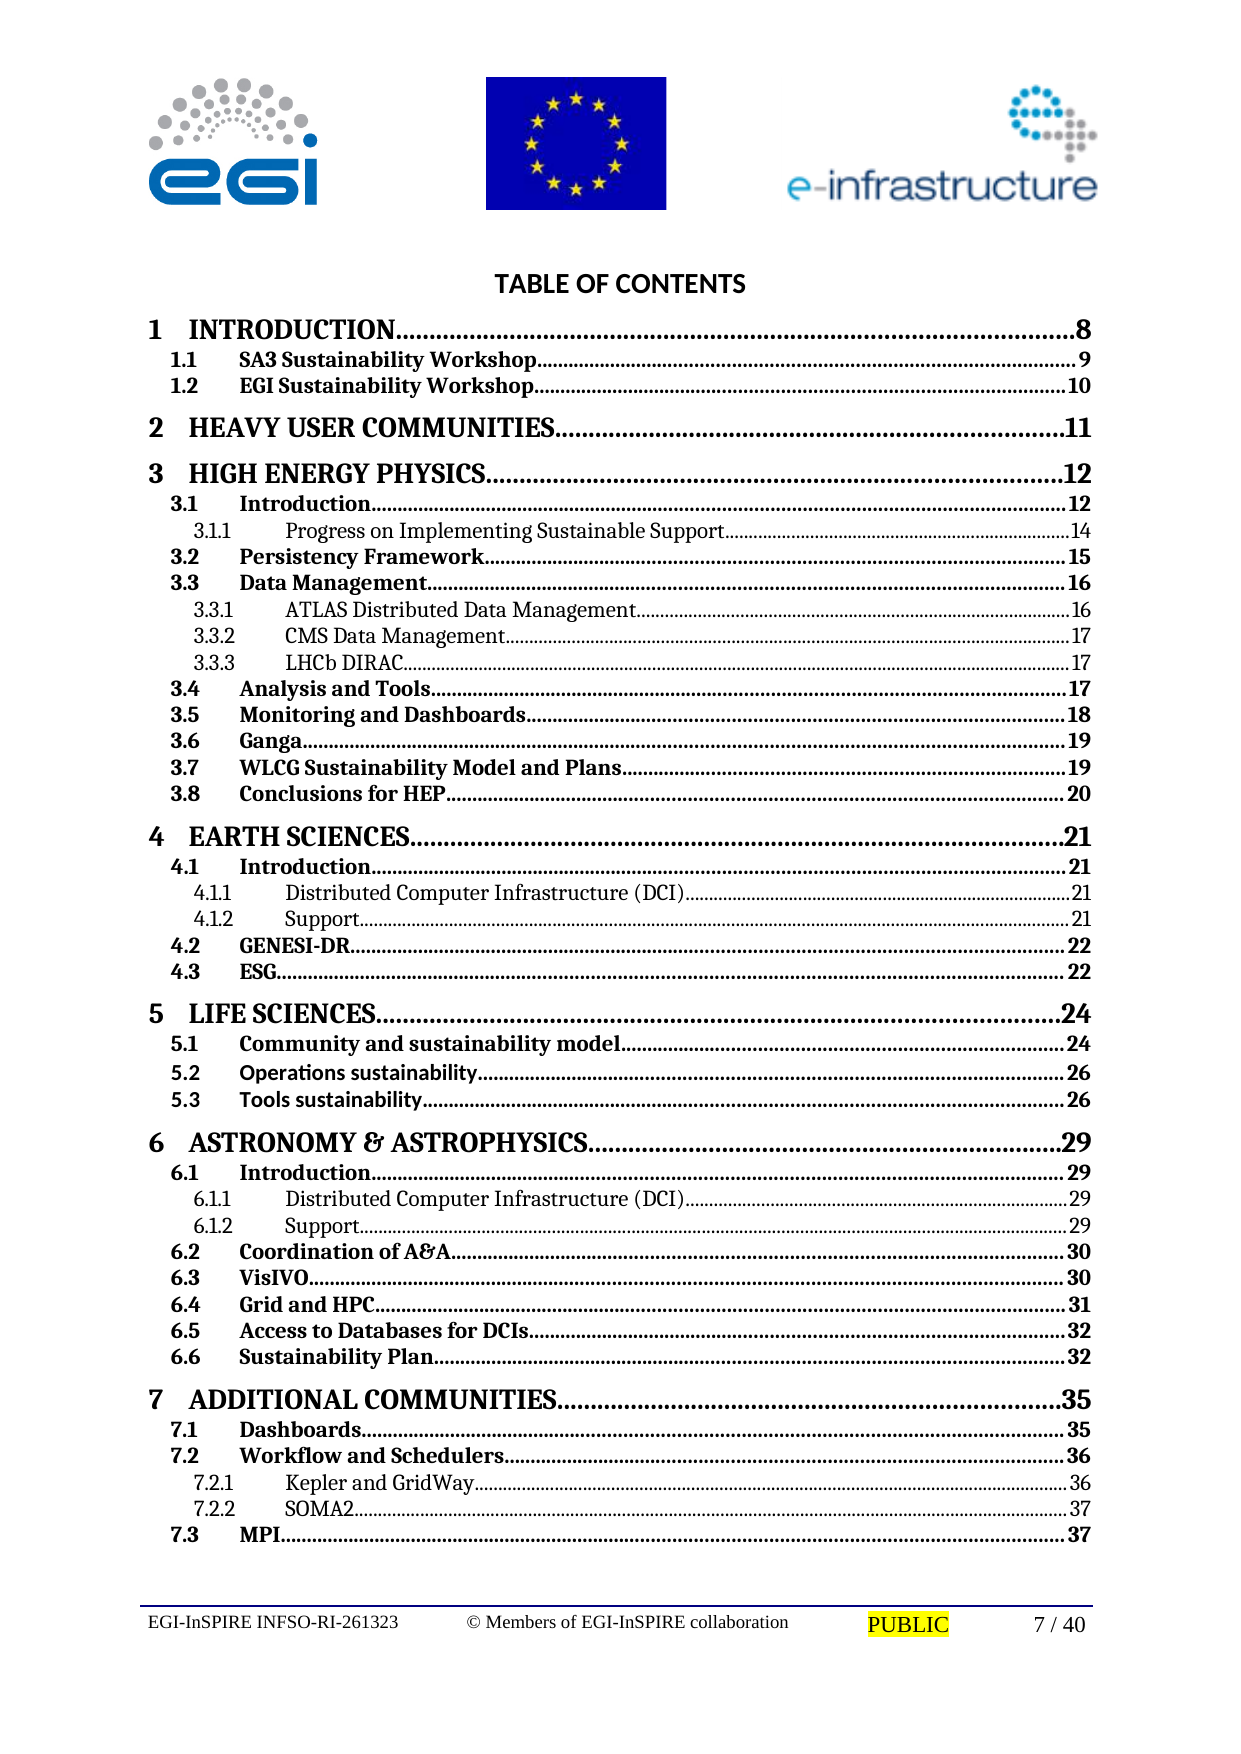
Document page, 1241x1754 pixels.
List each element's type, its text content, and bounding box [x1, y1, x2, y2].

text 6.1 Introduction 29 [171, 1160, 1092, 1186]
text 1.1 SA3 Sustainability Workshop 9 [171, 346, 1092, 373]
text 7.2.1 Kepler and GridWay 36 [193, 1469, 1092, 1496]
text 7.2.2 SOMA2 37 [193, 1496, 1092, 1522]
text 6.5 Access to Databases for DCIs 32 [171, 1318, 1092, 1344]
text 4.2 GENESI-DR 22 [171, 932, 1092, 959]
text 6.3 VisIVO 30 [171, 1265, 1092, 1291]
text 4.1.2 Support 21 [193, 906, 1092, 932]
text 3 High Energy Physics 12 [148, 458, 1092, 491]
text 5.1 Community and sustainability model 24 [171, 1031, 1092, 1058]
text 3.2 Persistency Framework 15 [171, 544, 1092, 570]
text 3.5 Monitoring and Dashboards 18 [171, 702, 1092, 728]
text 3.7 WLCG Sustainability Model and Plans 19 [171, 755, 1092, 781]
text 4.1 Introduction 21 [171, 853, 1092, 880]
text 7 Additional Communities 35 [148, 1383, 1092, 1417]
text 7.1 Dashboards 35 [171, 1417, 1092, 1443]
text 3.3.3 LHCb DIRAC 17 [193, 649, 1092, 676]
text 6 Astronomy & Astrophysics 29 [148, 1126, 1092, 1160]
text 4.1.1 Distributed Computer Infrastructure (DCI) 21 [193, 880, 1092, 906]
picture [486, 77, 667, 210]
text 4 Earth Sciences 21 [148, 820, 1092, 853]
text 7.3 MPI 37 [171, 1522, 1092, 1548]
text 3.8 Conclusions for HEP 20 [171, 781, 1092, 807]
text 3.1.1 Progress on Implementing Sustainable Support 14 [193, 517, 1092, 544]
text 6.1.2 Support 29 [193, 1212, 1092, 1239]
picture [147, 77, 319, 207]
text 6.6 Sustainability Plan 32 [171, 1344, 1092, 1371]
text 6.4 Grid and HPC 31 [171, 1291, 1092, 1318]
text 3.6 Ganga 19 [171, 728, 1092, 755]
text 3.4 Analysis and Tools 17 [171, 676, 1092, 702]
text TABLE OF CONTENTS [148, 265, 1092, 300]
text 5.2 Operations sustainability 26 [171, 1058, 1092, 1086]
text 6.2 Coordination of A&A 30 [171, 1239, 1092, 1265]
text 5.3 Tools sustainability 26 [171, 1086, 1092, 1114]
text 3.3.2 CMS Data Management 17 [193, 623, 1092, 649]
text 3.1 Introduction 12 [171, 491, 1092, 517]
text 2 Heavy User Communities 11 [148, 412, 1092, 445]
text 3.3.1 ATLAS Distributed Data Management 16 [193, 597, 1092, 623]
text 4.3 ESG 22 [171, 959, 1092, 985]
picture [780, 77, 1106, 210]
text 3.3 Data Management 16 [171, 570, 1092, 597]
text 6.1.1 Distributed Computer Infrastructure (DCI) 29 [193, 1186, 1092, 1212]
text 1 Introduction 8 [148, 313, 1092, 346]
text 1.2 EGI Sustainability Workshop 10 [171, 373, 1092, 399]
text 7.2 Workflow and Schedulers 36 [171, 1443, 1092, 1469]
text 5 Life Sciences 24 [148, 998, 1092, 1031]
